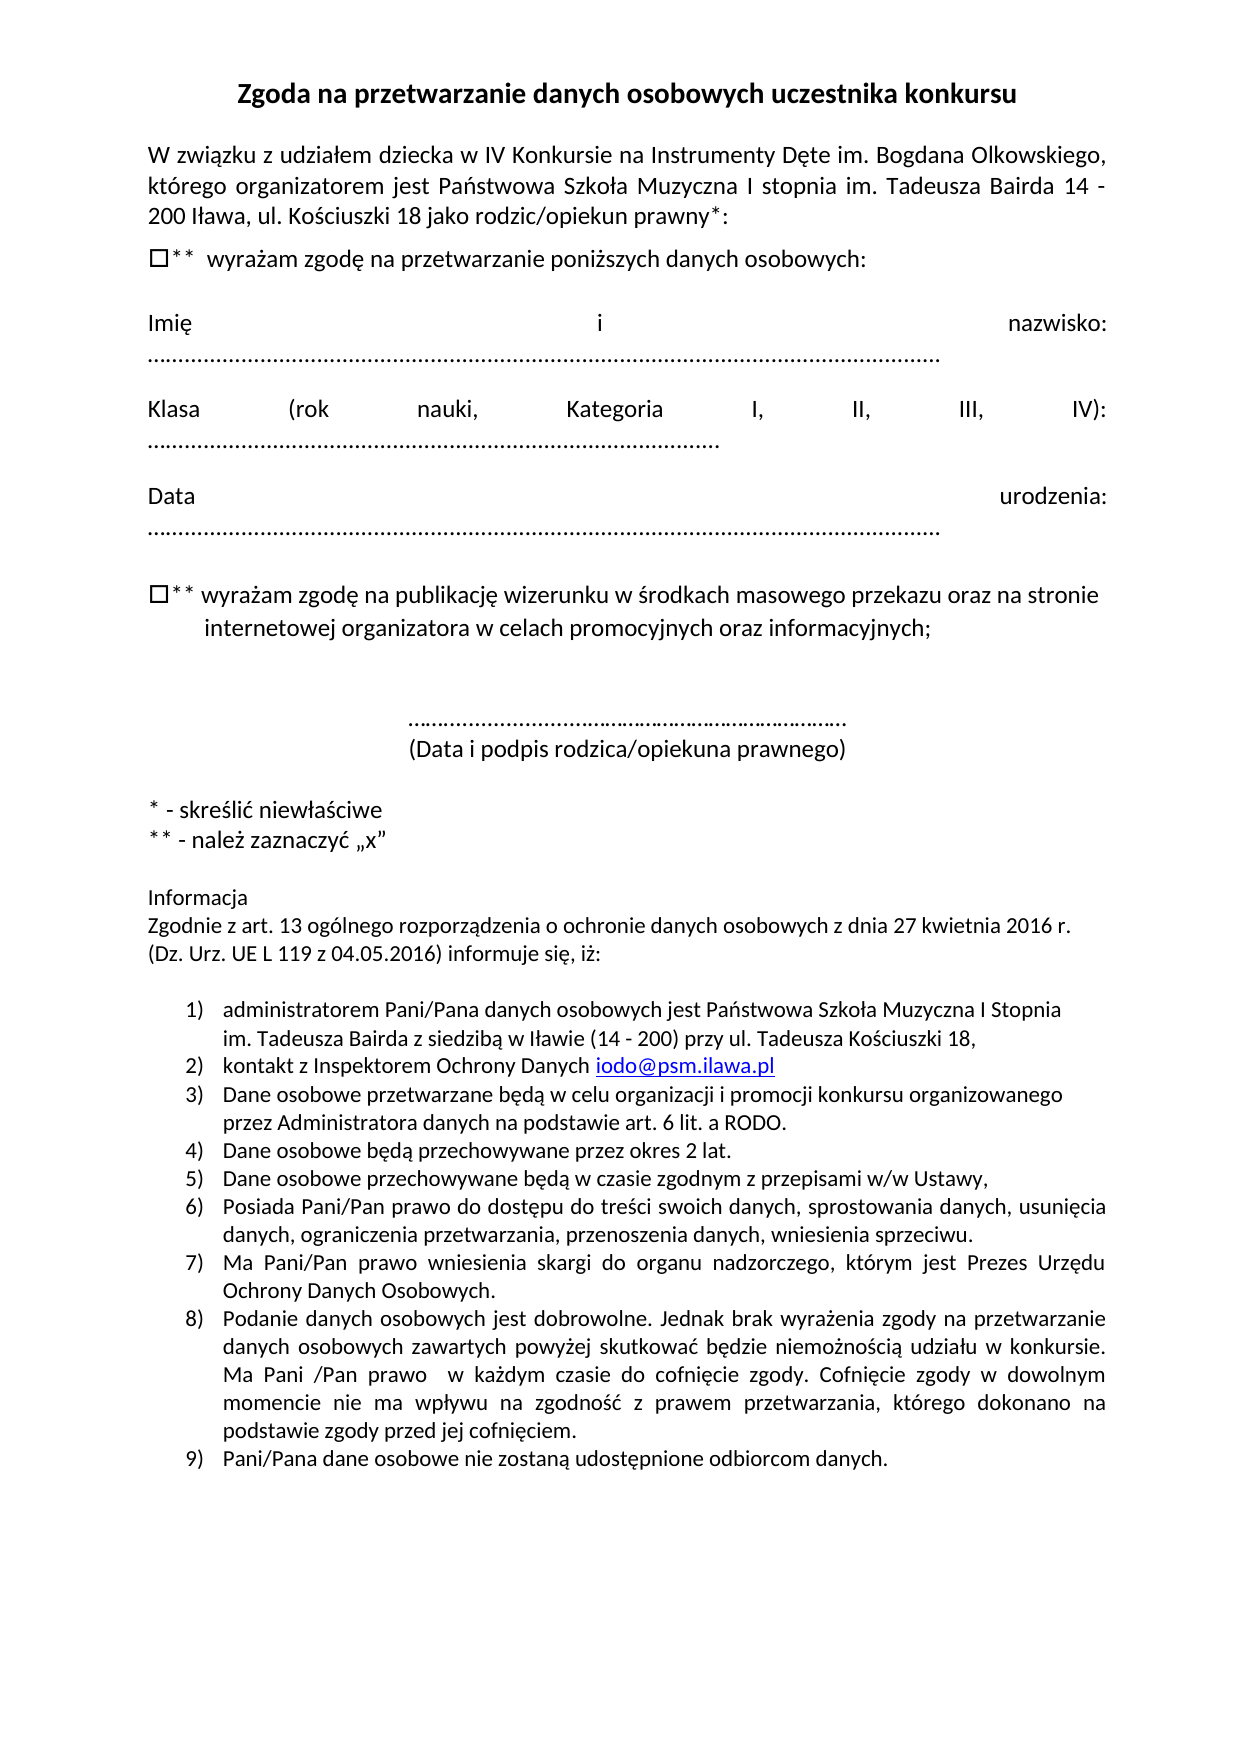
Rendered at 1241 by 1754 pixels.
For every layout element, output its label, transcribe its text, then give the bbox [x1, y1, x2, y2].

text Zgodnie z art. 13 ogólnego rozporządzenia o ochronie danych osobowych z dnia 27 kwietnia 2016 r. (Dz. Urz. UE L 119 z 04.05.2016) informuje się, iż: [148, 912, 1093, 968]
text Informacja [148, 883, 1093, 912]
text * - skreślić niewłaściwe [148, 794, 1107, 824]
list Pani/Pana dane osobowe nie zostaną udostępnione odbiorcom danych. [185, 1444, 1107, 1472]
text internetowej organizatora w celach promocyjnych oraz informacyjnych; [148, 612, 1107, 643]
list Dane osobowe przechowywane będą w czasie zgodnym z przepisami w/w Ustawy, [185, 1164, 1093, 1192]
text Klasa (rok nauki, Kategoria I, II, III, IV): …........................................................................................ [148, 394, 1107, 455]
text □** wyrażam zgodę na przetwarzanie poniższych danych osobowych: [148, 231, 1107, 277]
list Posiada Pani/Pan prawo do dostępu do treści swoich danych, sprostowania danych, usunięcia danych, ograniczenia przetwarzania, przenoszenia danych, wniesienia sprzeciwu. [185, 1192, 1107, 1248]
list administratorem Pani/Pana danych osobowych jest Państwowa Szkoła Muzyczna I Stopnia im. Tadeusza Bairda z siedzibą w Iławie (14 - 200) przy ul. Tadeusza Kościuszki 18, [185, 996, 1093, 1052]
text (Data i podpis rodzica/opiekuna prawnego) [148, 733, 1107, 763]
text ** - należ zaznaczyć „x” [148, 824, 1107, 855]
list kontakt z Inspektorem Ochrony Danych iodo@psm.ilawa.pl [185, 1052, 1093, 1080]
text Zgoda na przetwarzanie danych osobowych uczestnika konkursu [148, 75, 1107, 111]
text Data urodzenia: …........................................................................................................................... [148, 480, 1107, 541]
list Dane osobowe będą przechowywane przez okres 2 lat. [185, 1136, 1093, 1164]
text □** wyrażam zgodę na publikację wizerunku w środkach masowego przekazu oraz na stronie [148, 567, 1107, 612]
text …….......................……………………………………… [148, 702, 1107, 733]
list Podanie danych osobowych jest dobrowolne. Jednak brak wyrażenia zgody na przetwarzanie danych osobowych zawartych powyżej skutkować będzie niemożnością udziału w konkursie. Ma Pani /Pan prawo w każdym czasie do cofnięcie zgody. Cofnięcie zgody w dowolnym momencie nie ma wpływu na zgodność z prawem przetwarzania, którego dokonano na podstawie zgody przed jej cofnięciem. [185, 1304, 1107, 1444]
list Ma Pani/Pan prawo wniesienia skargi do organu nadzorczego, którym jest Prezes Urzędu Ochrony Danych Osobowych. [185, 1248, 1107, 1304]
text Imię i nazwisko: …........................................................................................................................... [148, 307, 1107, 368]
list Dane osobowe przetwarzane będą w celu organizacji i promocji konkursu organizowanego przez Administratora danych na podstawie art. 6 lit. a RODO. [185, 1080, 1093, 1136]
text W związku z udziałem dziecka w IV Konkursie na Instrumenty Dęte im. Bogdana Olkowskiego, którego organizatorem jest Państwowa Szkoła Muzyczna I stopnia im. Tadeusza Bairda 14 - 200 Iława, ul. Kościuszki 18 jako rodzic/opiekun prawny*: [148, 139, 1107, 231]
